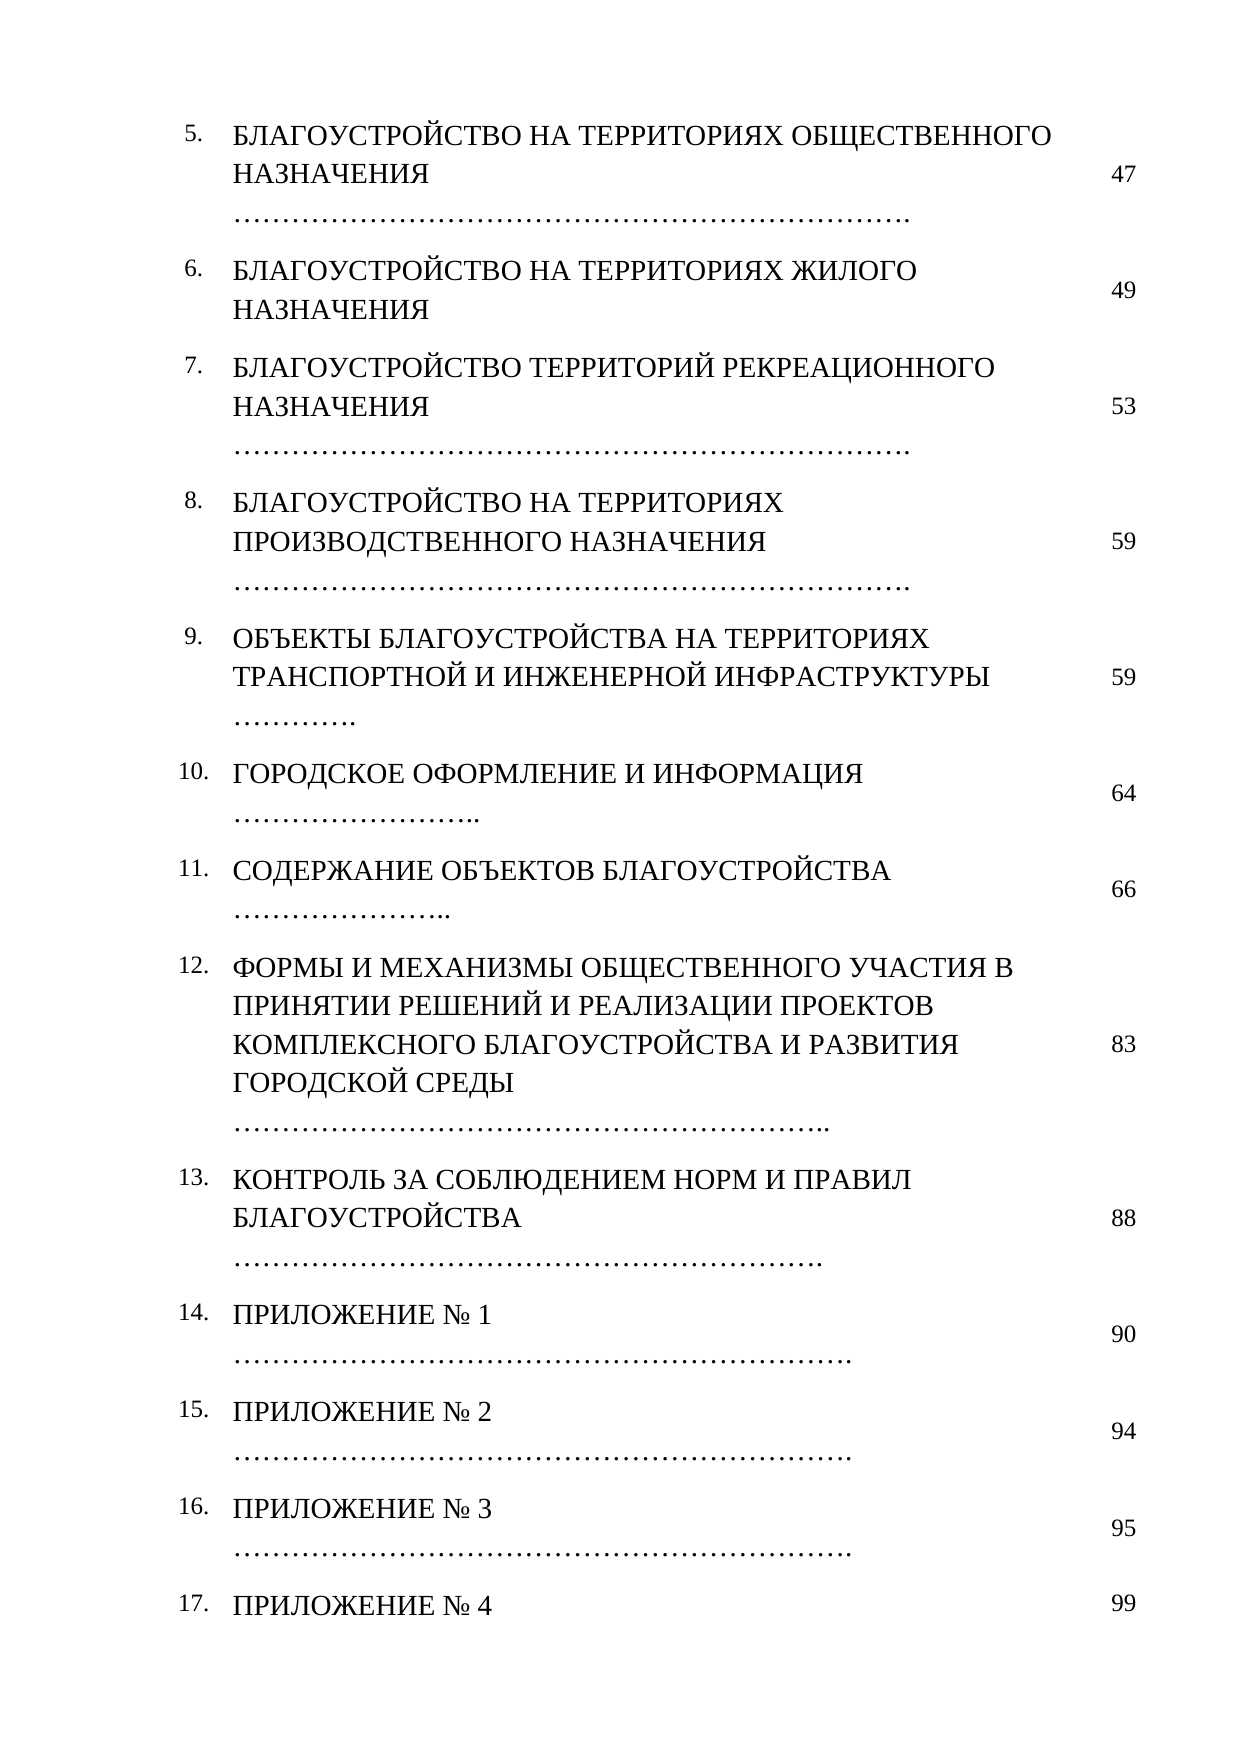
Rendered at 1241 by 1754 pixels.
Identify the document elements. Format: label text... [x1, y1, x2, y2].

table_cell ОБЪЕКТЫ БЛАГОУСТРОЙСТВА НА ТЕРРИТОРИЯХ ТРАНСПОРТНОЙ И ИНЖЕНЕРНОЙ ИНФРАСТРУКТУРЫ …………. [221, 621, 1084, 756]
table_cell 12. [166, 950, 221, 1162]
table_cell 59 [1084, 486, 1163, 621]
table_cell 9. [166, 621, 221, 756]
table_cell 83 [1084, 950, 1163, 1162]
table_cell 13. [166, 1162, 221, 1297]
table_cell 95 [1084, 1491, 1163, 1588]
table_cell БЛАГОУСТРОЙСТВО НА ТЕРРИТОРИЯХ ОБЩЕСТВЕННОГО НАЗНАЧЕНИЯ ……………………………………………………………. [221, 118, 1084, 253]
table_cell 66 [1084, 853, 1163, 950]
table_cell 49 [1084, 254, 1163, 350]
table_cell 94 [1084, 1394, 1163, 1491]
table_cell ГОРОДСКОЕ ОФОРМЛЕНИЕ И ИНФОРМАЦИЯ …………………….. [221, 756, 1084, 853]
table_cell 64 [1084, 756, 1163, 853]
table_cell ПРИЛОЖЕНИЕ № 3 ………………………………………………………. [221, 1491, 1084, 1588]
table_cell 14. [166, 1298, 221, 1394]
table_cell СОДЕРЖАНИЕ ОБЪЕКТОВ БЛАГОУСТРОЙСТВА ………………….. [221, 853, 1084, 950]
table_cell БЛАГОУСТРОЙСТВО НА ТЕРРИТОРИЯХ ПРОИЗВОДСТВЕННОГО НАЗНАЧЕНИЯ ……………………………………………………………. [221, 486, 1084, 621]
table_cell КОНТРОЛЬ ЗА СОБЛЮДЕНИЕМ НОРМ И ПРАВИЛ БЛАГОУСТРОЙСТВА ……………………………………………………. [221, 1162, 1084, 1297]
table_cell 16. [166, 1491, 221, 1588]
table_cell ФОРМЫ И МЕХАНИЗМЫ ОБЩЕСТВЕННОГО УЧАСТИЯ В ПРИНЯТИИ РЕШЕНИЙ И РЕАЛИЗАЦИИ ПРОЕКТОВ КОМПЛЕКСНОГО БЛАГОУСТРОЙСТВА И РАЗВИТИЯ ГОРОДСКОЙ СРЕДЫ …………………………………………………….. [221, 950, 1084, 1162]
table_cell 6. [166, 254, 221, 350]
table_cell 10. [166, 756, 221, 853]
table_cell ПРИЛОЖЕНИЕ № 1 ………………………………………………………. [221, 1298, 1084, 1394]
table_cell 47 [1084, 118, 1163, 253]
table_cell ПРИЛОЖЕНИЕ № 2 ………………………………………………………. [221, 1394, 1084, 1491]
table_cell 8. [166, 486, 221, 621]
table_cell БЛАГОУСТРОЙСТВО ТЕРРИТОРИЙ РЕКРЕАЦИОННОГО НАЗНАЧЕНИЯ ……………………………………………………………. [221, 350, 1084, 486]
table_cell 99 [1084, 1588, 1163, 1621]
table_cell 11. [166, 853, 221, 950]
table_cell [221, 1588, 1084, 1621]
table_cell БЛАГОУСТРОЙСТВО НА ТЕРРИТОРИЯХ ЖИЛОГО НАЗНАЧЕНИЯ [221, 254, 1084, 350]
table_cell 17. [166, 1588, 221, 1621]
table_cell 7. [166, 350, 221, 486]
table_cell 90 [1084, 1298, 1163, 1394]
table_cell 59 [1084, 621, 1163, 756]
table_cell 53 [1084, 350, 1163, 486]
table_cell 15. [166, 1394, 221, 1491]
table_cell 5. [166, 118, 221, 253]
table_cell 88 [1084, 1162, 1163, 1297]
